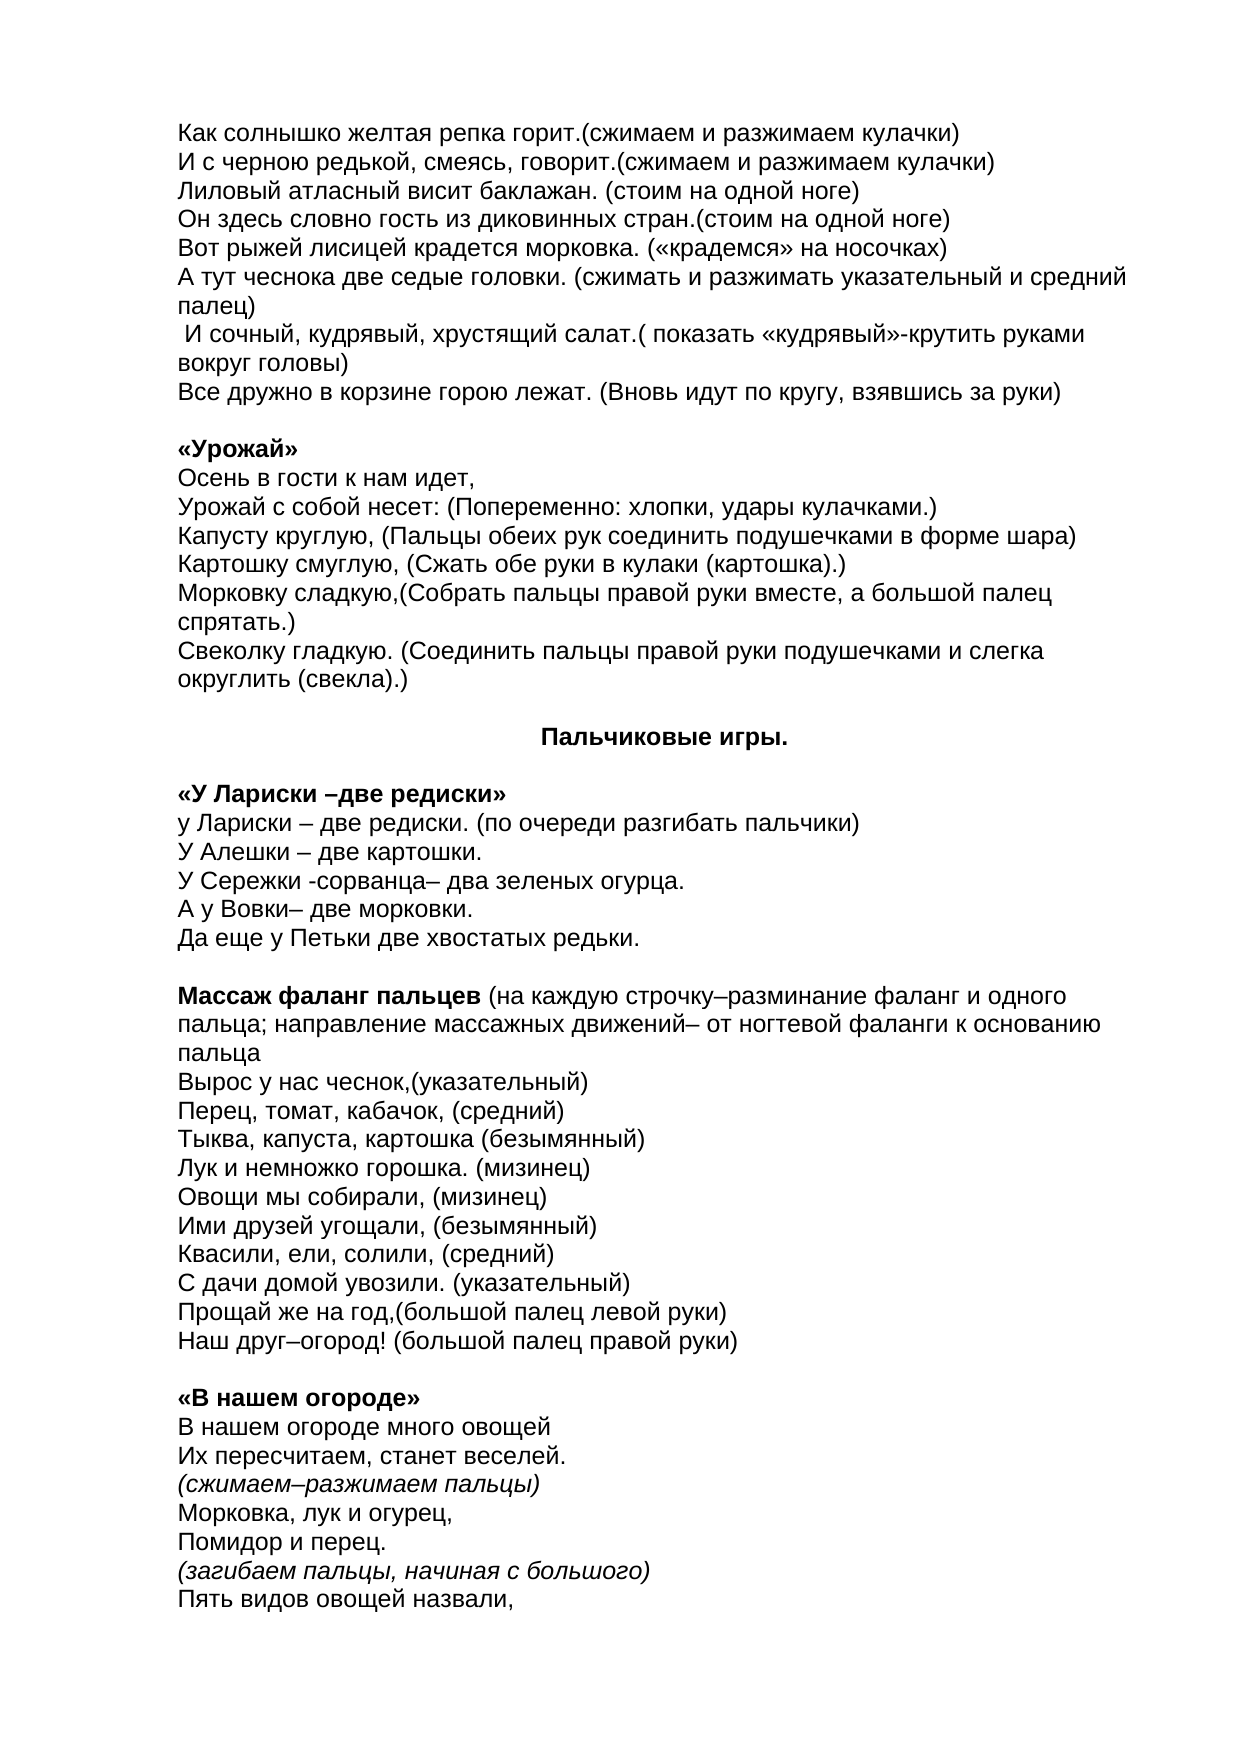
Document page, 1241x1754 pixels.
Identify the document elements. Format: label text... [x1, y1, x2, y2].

text В нашем огороде много овощей [177, 1412, 1152, 1441]
text Морковку сладкую,(Собрать пальцы правой руки вместе, а большой палец спрятать.) [177, 578, 1152, 636]
text «В нашем огороде» [177, 1383, 1152, 1412]
text Картошку смуглую, (Сжать обе руки в кулаки (картошка).) [177, 549, 1152, 578]
text Лиловый атласный висит баклажан. (стоим на одной ноге) [177, 176, 1152, 204]
text Урожай с собой несет: (Попеременно: хлопки, удары кулачками.) [177, 492, 1152, 521]
text Морковка, лук и огурец, [177, 1498, 1152, 1527]
text Капусту круглую, (Пальцы обеих рук соединить подушечками в форме шара) [177, 521, 1152, 549]
text И с черною редькой, смеясь, говорит.(сжимаем и разжимаем кулачки) [177, 147, 1152, 176]
text Свеколку гладкую. (Соединить пальцы правой руки подушечками и слегка округлить (свекла).) [177, 636, 1152, 693]
text Пальчиковые игры. [177, 722, 1152, 751]
text «У Лариски –две редиски» у Лариски – две редиски. (по очереди разгибать пальчики) У Алешки – две картошки. У Сережки -сорванца– два зеленых огурца. А у Вовки– две морковки. Да еще у Петьки две хвостатых редьки. [177, 779, 1152, 952]
text Помидор и перец. [177, 1527, 1152, 1556]
text Пять видов овощей назвали, [177, 1584, 1152, 1613]
text (загибаем пальцы, начиная с большого) [177, 1556, 1152, 1584]
text И сочный, кудрявый, хрустящий салат.( показать «кудрявый»-крутить руками вокруг головы) [177, 319, 1152, 377]
text Их пересчитаем, станет веселей. [177, 1441, 1152, 1469]
text «Урожай» [177, 434, 1152, 463]
text Все дружно в корзине горою лежат. (Вновь идут по кругу, взявшись за руки) [177, 377, 1152, 406]
text Осень в гости к нам идет, [177, 463, 1152, 492]
text (сжимаем–разжимаем пальцы) [177, 1469, 1152, 1498]
text А тут чеснока две седые головки. (сжимать и разжимать указательный и средний палец) [177, 262, 1152, 319]
text Вот рыжей лисицей крадется морковка. («крадемся» на носочках) [177, 233, 1152, 262]
text Он здесь словно гость из диковинных стран.(стоим на одной ноге) [177, 204, 1152, 233]
text Массаж фаланг пальцев (на каждую строчку–разминание фаланг и одного пальца; направление массажных движений– от ногтевой фаланги к основанию пальца Вырос у нас чеснок,(указательный) Перец, томат, кабачок, (средний) Тыква, капуста, картошка (безымянный) Лук и немножко горошка. (мизинец) Овощи мы собирали, (мизинец) Ими друзей угощали, (безымянный) Квасили, ели, солили, (средний) С дачи домой увозили. (указательный) Прощай же на год,(большой палец левой руки) Наш друг–огород! (большой палец правой руки) [261, 981, 1152, 1354]
text Как солнышко желтая репка горит.(сжимаем и разжимаем кулачки) [177, 118, 1152, 147]
